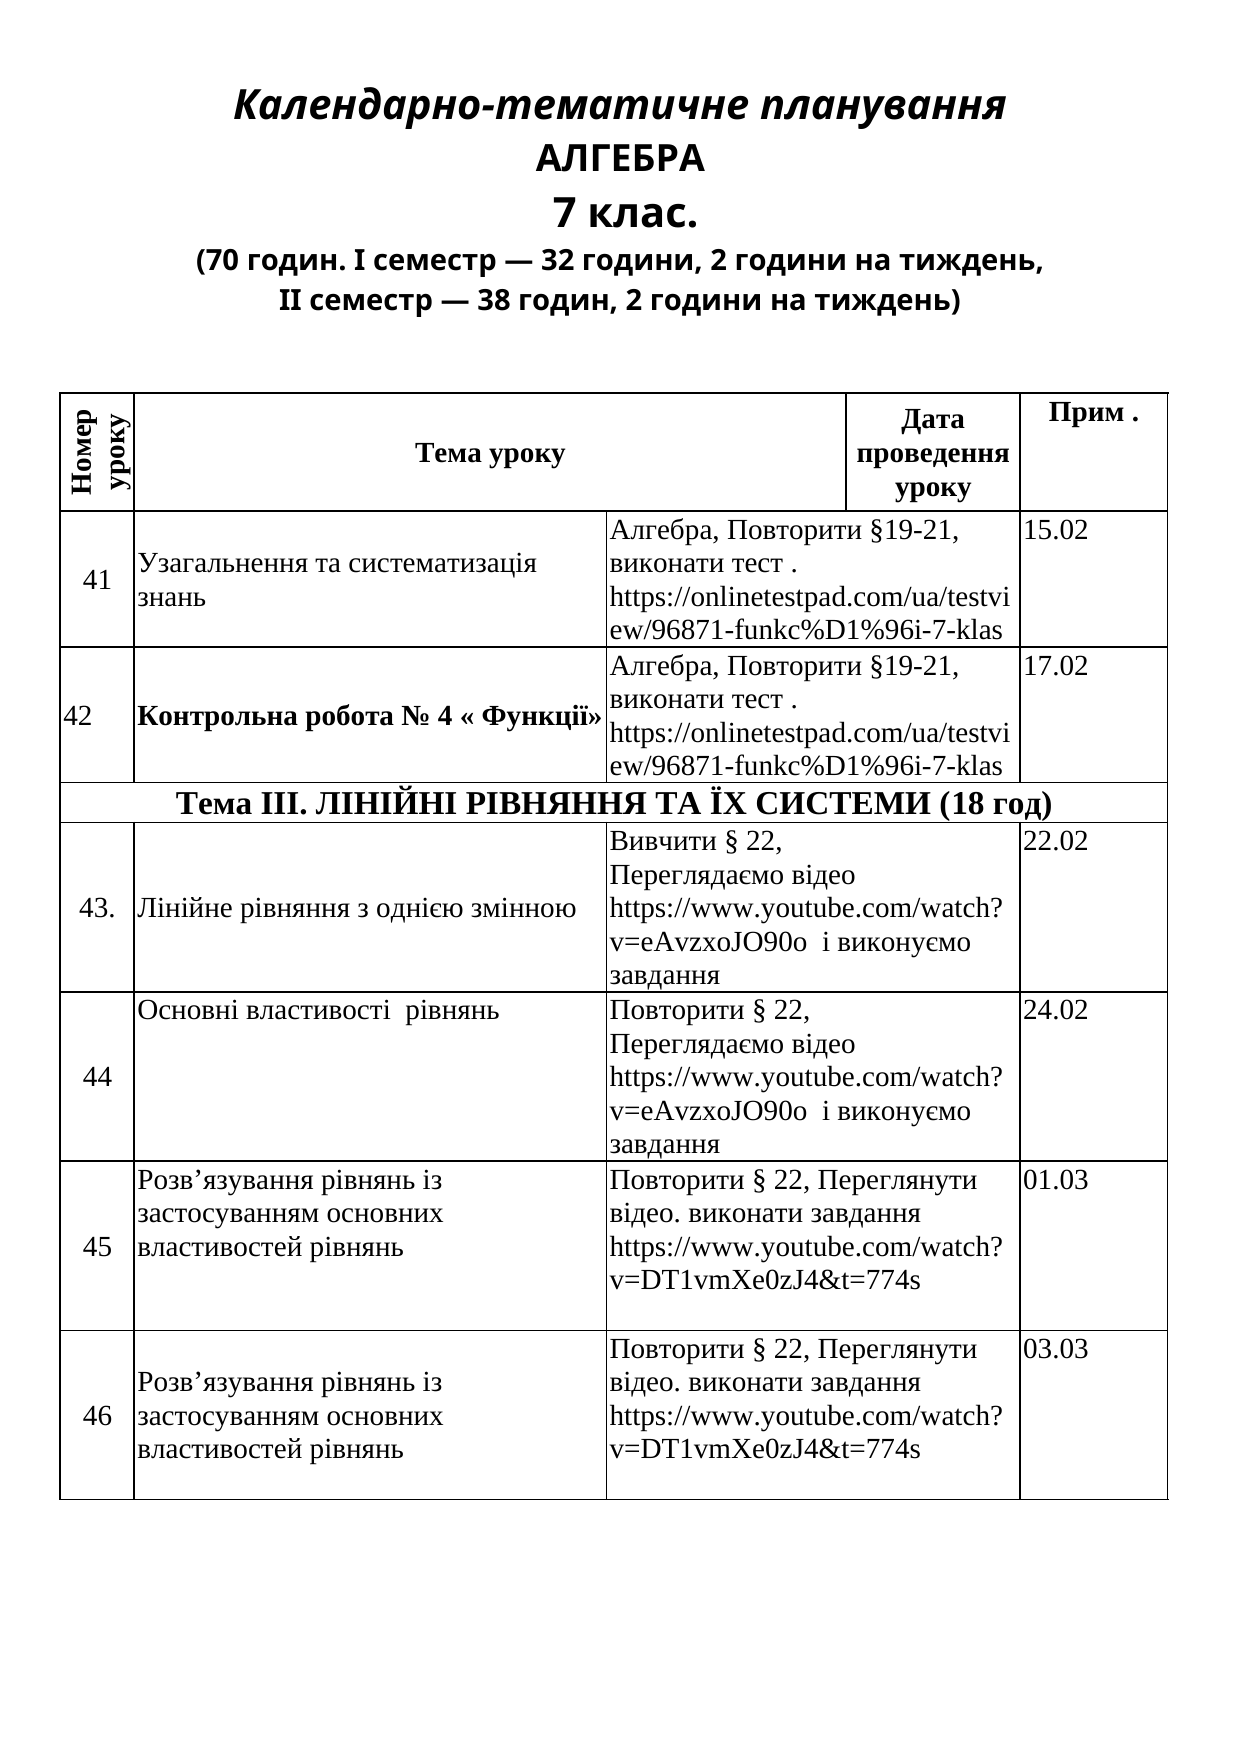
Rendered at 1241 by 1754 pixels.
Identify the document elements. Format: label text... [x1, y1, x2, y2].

table_cell Контрольна робота № 4 « Функції» [135, 648, 606, 782]
table_header Дата проведення уроку [847, 394, 1019, 510]
table_cell 17.02 [1021, 648, 1167, 782]
text Календарно-тематичне планування [75, 75, 1165, 132]
table_header Тема уроку [135, 394, 845, 510]
table_header Номер уроку [61, 394, 133, 510]
table_cell 44 [61, 993, 133, 1160]
table_cell Розв’язування рівнянь із застосуванням основних властивостей рівнянь [135, 1331, 606, 1499]
table_cell Повторити § 22, Переглянути відео. виконати завдання https://www.youtube.com/watch?v=DT1vmXe0zJ4&t=774s [607, 1331, 1019, 1499]
table_cell 22.02 [1021, 823, 1167, 991]
text 7 клас. [75, 183, 1165, 239]
text (70 годин. I семестр — 32 години, 2 години на тиждень, II семестр — 38 годин, 2 години на тиждень) [75, 239, 1165, 319]
table_cell Узагальнення та систематизація знань [135, 512, 606, 646]
table_cell 45 [61, 1162, 133, 1329]
table_cell 41 [61, 512, 133, 646]
table_cell Лінійне рівняння з однією змінною [135, 823, 606, 991]
table_cell 01.03 [1021, 1162, 1167, 1329]
table_header Прим . [1021, 394, 1167, 510]
table_cell Повторити § 22, Переглядаємо відео https://www.youtube.com/watch?v=eAvzxoJO90o і виконуємо завдання [607, 993, 1019, 1160]
table_cell Розв’язування рівнянь із застосуванням основних властивостей рівнянь [135, 1162, 606, 1329]
table_cell Вивчити § 22, Переглядаємо відео https://www.youtube.com/watch?v=eAvzxoJO90o і виконуємо завдання [607, 823, 1019, 991]
table_cell 15.02 [1021, 512, 1167, 646]
text АЛГЕБРА [75, 132, 1165, 183]
table_cell Тема ІІІ. ЛІНІЙНІ РІВНЯННЯ ТА ЇХ СИСТЕМИ (18 год) [61, 783, 1167, 822]
table_cell Алгебра, Повторити §19-21, виконати тест . https://onlinetestpad.com/ua/testview/96871-funkc%D1%96i-7-klas [607, 648, 1019, 782]
table_cell 42 [61, 648, 133, 782]
table_cell 24.02 [1021, 993, 1167, 1160]
table_cell 03.03 [1021, 1331, 1167, 1499]
table_cell Повторити § 22, Переглянути відео. виконати завдання https://www.youtube.com/watch?v=DT1vmXe0zJ4&t=774s [607, 1162, 1019, 1329]
table_cell Алгебра, Повторити §19-21, виконати тест . https://onlinetestpad.com/ua/testview/96871-funkc%D1%96i-7-klas [607, 512, 1019, 646]
table_cell Основні властивості рівнянь [135, 993, 606, 1160]
table_cell 43. [61, 823, 133, 991]
table_cell 46 [61, 1331, 133, 1499]
